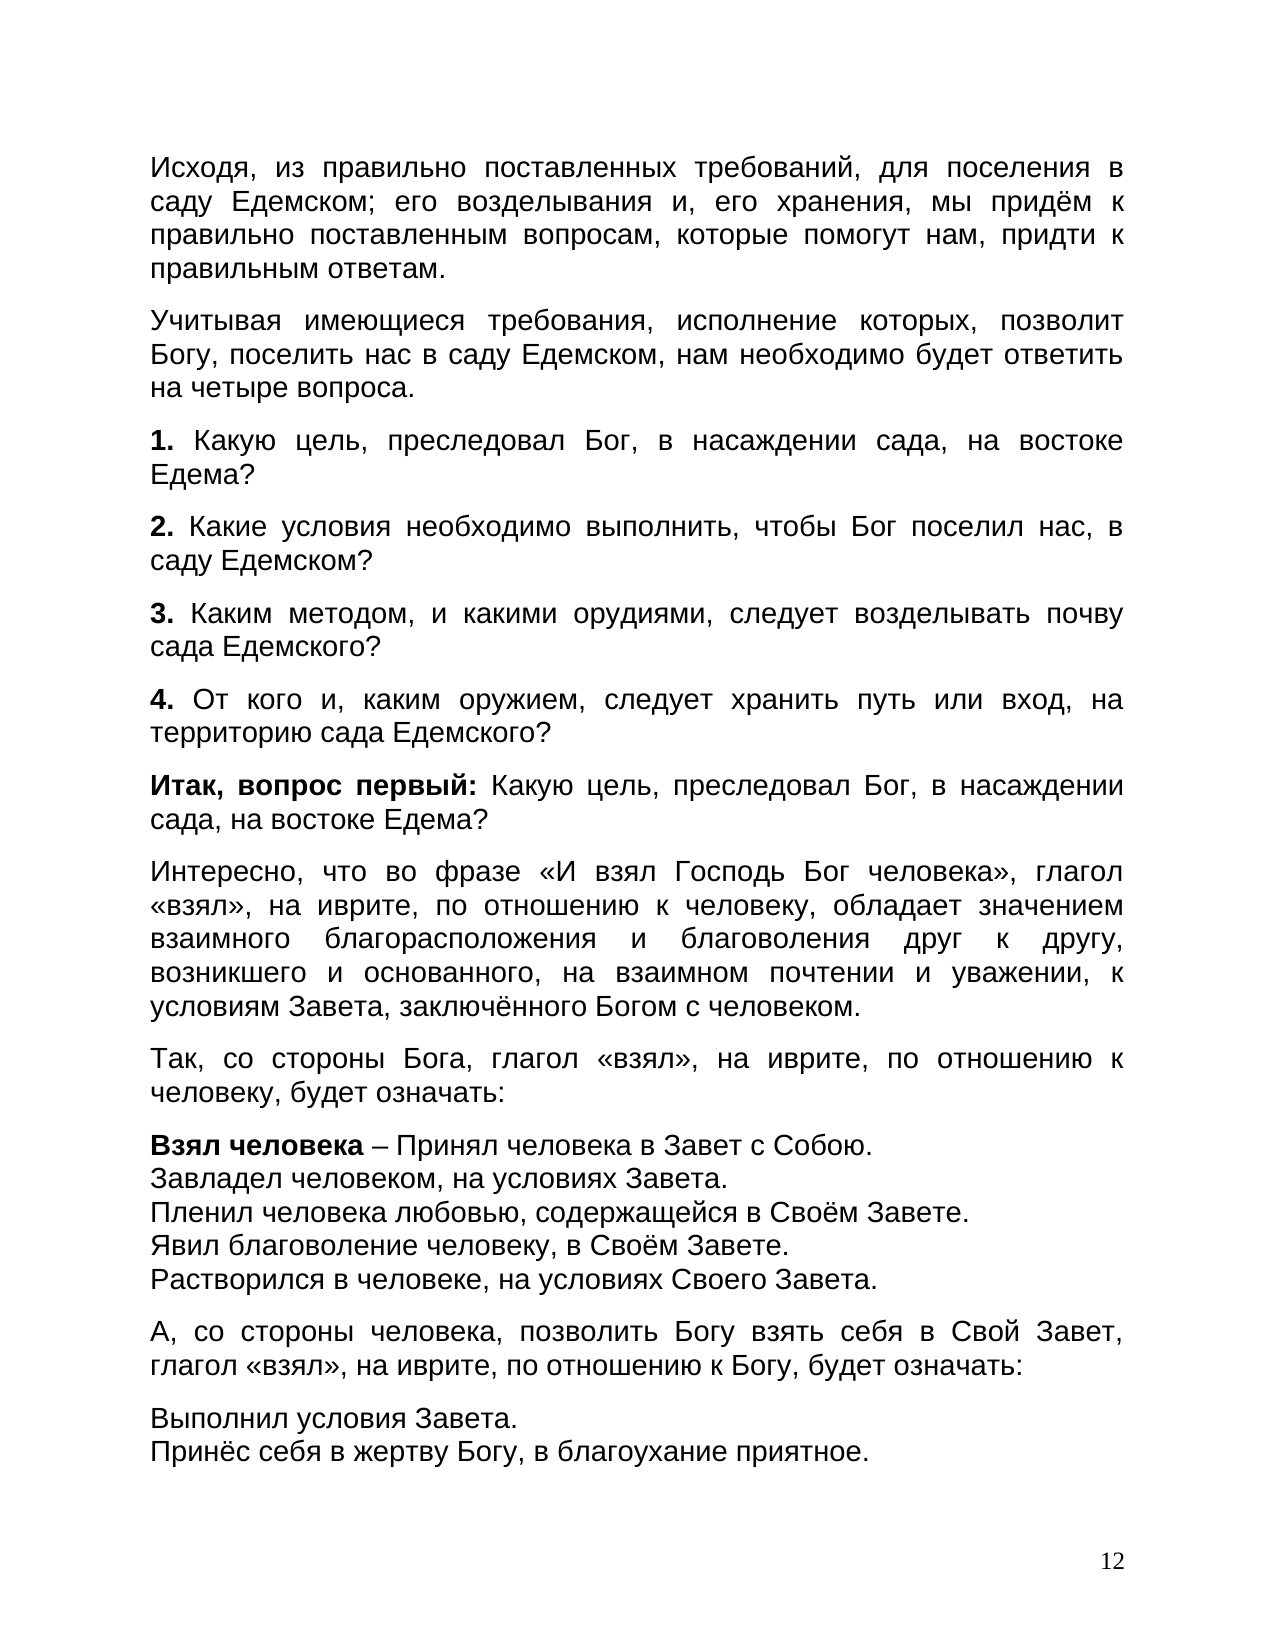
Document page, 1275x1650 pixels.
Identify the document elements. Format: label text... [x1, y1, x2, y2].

text Растворился в человеке, на условиях Своего Завета. [150, 1262, 1125, 1295]
text Выполнил условия Завета. [150, 1401, 1125, 1434]
text Взял человека – Принял человека в Завет с Собою. [150, 1127, 1125, 1161]
text 4. От кого и, каким оружием, следует хранить путь или вход, на территорию сада Едемского? [150, 682, 1125, 749]
text Учитывая имеющиеся требования, исполнение которых, позволит Богу, поселить нас в саду Едемском, нам необходимо будет ответить на четыре вопроса. [150, 303, 1125, 404]
text 2. Какие условия необходимо выполнить, чтобы Бог поселил нас, в саду Едемском? [150, 509, 1125, 576]
text Завладел человеком, на условиях Завета. [150, 1161, 1125, 1194]
text Итак, вопрос первый: Какую цель, преследовал Бог, в насаждении сада, на востоке Едема? [150, 768, 1125, 835]
text 1. Какую цель, преследовал Бог, в насаждении сада, на востоке Едема? [150, 423, 1125, 490]
text Интересно, что во фразе «И взял Господь Бог человека», глагол «взял», на иврите, по отношению к человеку, обладает значением взаимного благорасположения и благоволения друг к другу, возникшего и основанного, на взаимном почтении и уважении, к условиям Завета, заключённого Богом с человеком. [150, 854, 1125, 1022]
text Явил благоволение человеку, в Своём Завете. [150, 1228, 1125, 1262]
text А, со стороны человека, позволить Богу взять себя в Свой Завет, глагол «взял», на иврите, по отношению к Богу, будет означать: [150, 1314, 1125, 1381]
text Так, со стороны Бога, глагол «взял», на иврите, по отношению к человеку, будет означать: [150, 1041, 1125, 1108]
text Исходя, из правильно поставленных требований, для поселения в саду Едемском; его возделывания и, его хранения, мы придём к правильно поставленным вопросам, которые помогут нам, придти к правильным ответам. [150, 150, 1125, 284]
text Принёс себя в жертву Богу, в благоухание приятное. [150, 1434, 1125, 1468]
text 3. Каким методом, и какими орудиями, следует возделывать почву сада Едемского? [150, 596, 1125, 663]
text Пленил человека любовью, содержащейся в Своём Завете. [150, 1194, 1125, 1228]
